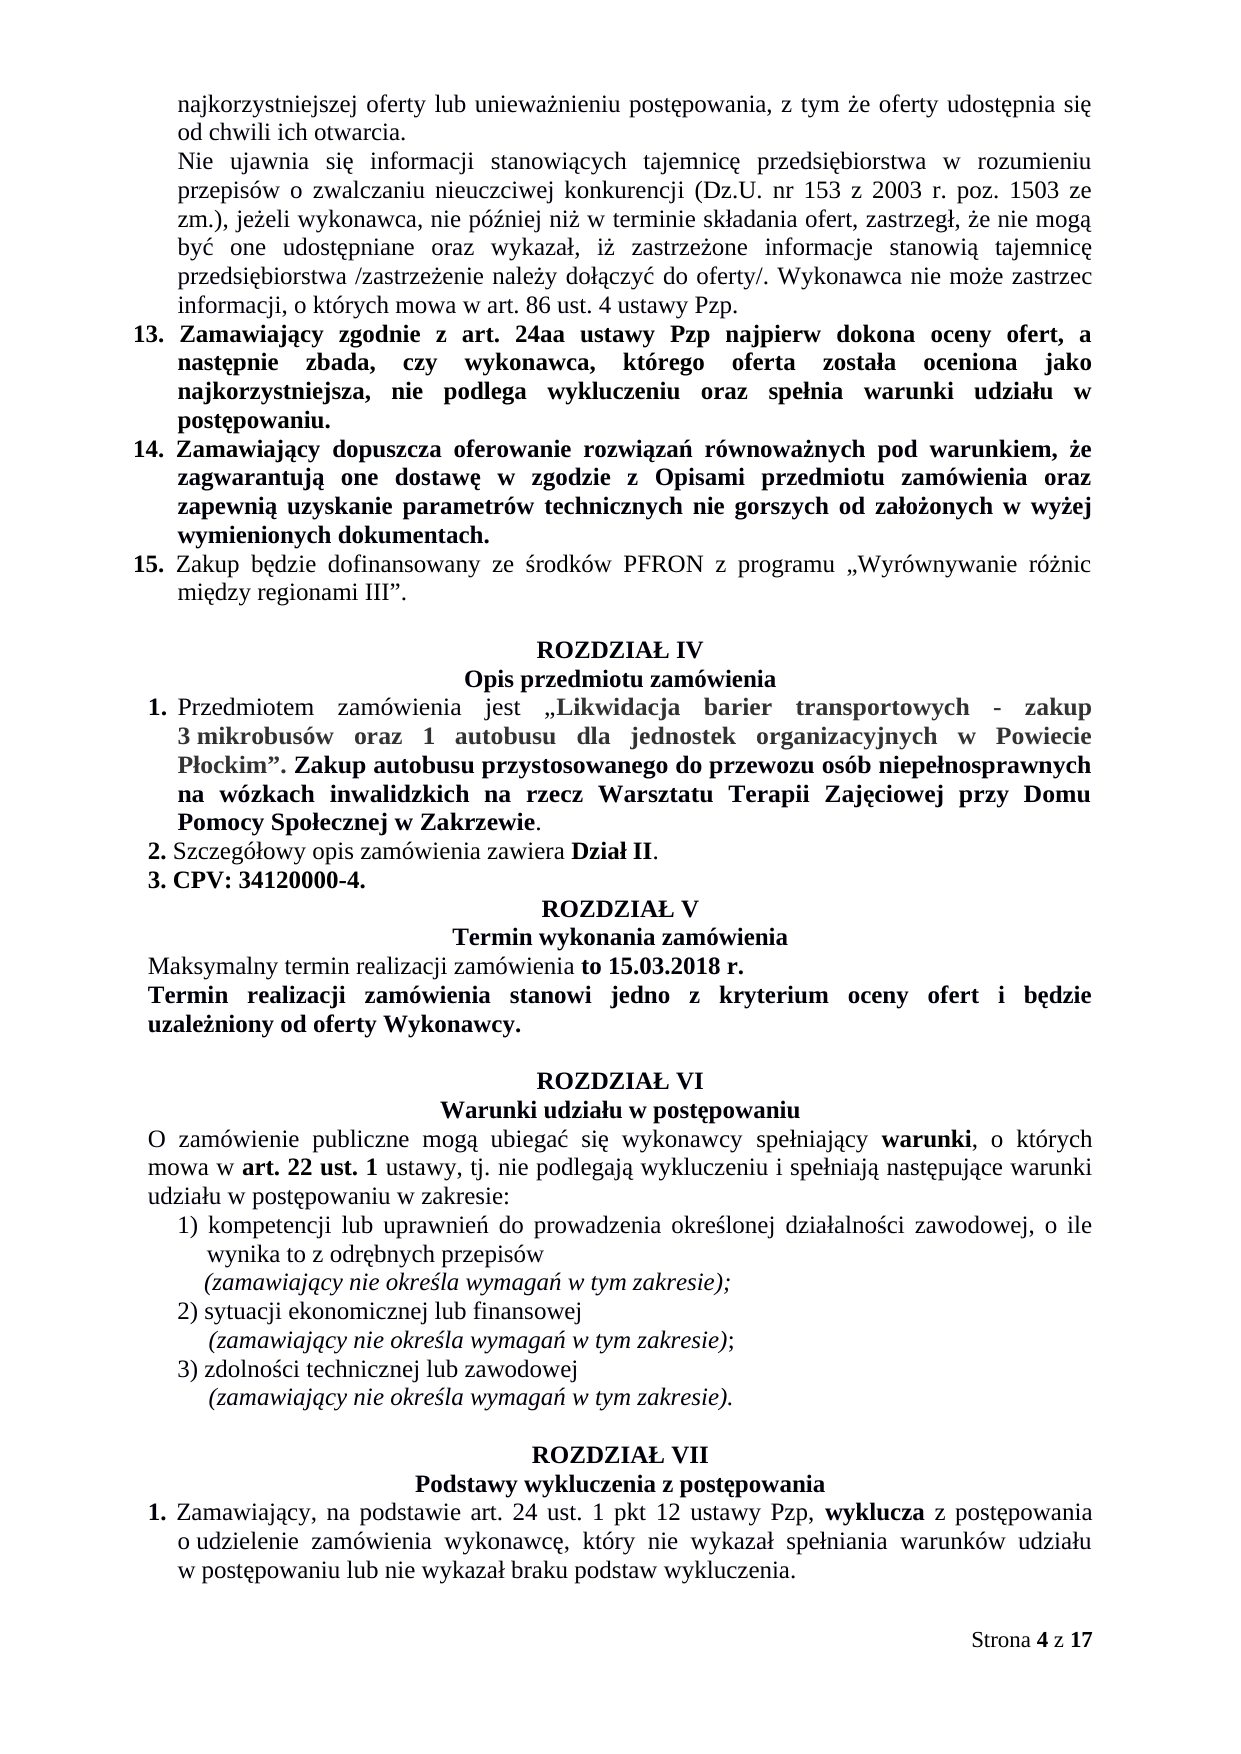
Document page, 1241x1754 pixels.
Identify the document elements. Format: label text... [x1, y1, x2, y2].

text Nie ujawnia się informacji stanowiących tajemnicę przedsiębiorstwa w rozumieniu przepisów o zwalczaniu nieuczciwej konkurencji (Dz.U. nr 153 z 2003 r. poz. 1503 ze zm.), jeżeli wykonawca, nie później niż w terminie składania ofert, zastrzegł, że nie mogą być one udostępniane oraz wykazał, iż zastrzeżone informacje stanowią tajemnicę przedsiębiorstwa /zastrzeżenie należy dołączyć do oferty/. Wykonawca nie może zastrzec informacji, o których mowa w art. 86 ust. 4 ustawy Pzp. [177, 146, 1093, 319]
text 14. Zamawiający dopuszcza oferowanie rozwiązań równoważnych pod warunkiem, że zagwarantują one dostawę w zgodzie z Opisami przedmiotu zamówienia oraz zapewnią uzyskanie parametrów technicznych nie gorszych od założonych w wyżej wymienionych dokumentach. [133, 434, 1093, 549]
text Opis przedmiotu zamówienia [148, 664, 1093, 692]
text 3) zdolności technicznej lub zawodowej [177, 1354, 1093, 1382]
text 2) sytuacji ekonomicznej lub finansowej [177, 1296, 1093, 1325]
text Termin realizacji zamówienia stanowi jedno z kryterium oceny ofert i będzie uzależniony od oferty Wykonawcy. [148, 980, 1093, 1037]
list Przedmiotem zamówienia jest „Likwidacja barier transportowych - zakup 3 mikrobusów oraz 1 autobusu dla jednostek organizacyjnych w Powiecie Płockim”. Zakup autobusu przystosowanego do przewozu osób niepełnosprawnych na wózkach inwalidzkich na rzecz Warsztatu Terapii Zajęciowej przy Domu Pomocy Społecznej w Zakrzewie. [148, 692, 1093, 836]
text Termin wykonania zamówienia [148, 922, 1093, 951]
text 2. Szczegółowy opis zamówienia zawiera Dział II. [148, 836, 1093, 865]
text (zamawiający nie określa wymagań w tym zakresie); [177, 1325, 1093, 1354]
text ROZDZIAŁ IV [148, 635, 1093, 664]
text ROZDZIAŁ VI [148, 1066, 1093, 1095]
text ROZDZIAŁ V [148, 894, 1093, 922]
text 1. Zamawiający, na podstawie art. 24 ust. 1 pkt 12 ustawy Pzp, wyklucza z postępowania o udzielenie zamówienia wykonawcę, który nie wykazał spełniania warunków udziału w postępowaniu lub nie wykazał braku podstaw wykluczenia. [148, 1497, 1093, 1584]
text Warunki udziału w postępowaniu [148, 1095, 1093, 1124]
text 3. CPV: 34120000-4. [148, 865, 1093, 894]
text Maksymalny termin realizacji zamówienia to 15.03.2018 r. [148, 951, 1093, 980]
text 15. Zakup będzie dofinansowany ze środków PFRON z programu „Wyrównywanie różnic między regionami III”. [133, 549, 1093, 606]
text O zamówienie publiczne mogą ubiegać się wykonawcy spełniający warunki, o których mowa w art. 22 ust. 1 ustawy, tj. nie podlegają wykluczeniu i spełniają następujące warunki udziału w postępowaniu w zakresie: [148, 1124, 1093, 1210]
text (zamawiający nie określa wymagań w tym zakresie). [177, 1382, 1093, 1411]
text Podstawy wykluczenia z postępowania [148, 1469, 1093, 1497]
text 1) kompetencji lub uprawnień do prowadzenia określonej działalności zawodowej, o ile wynika to z odrębnych przepisów [177, 1210, 1093, 1267]
text (zamawiający nie określa wymagań w tym zakresie); [148, 1267, 1093, 1296]
text 13. Zamawiający zgodnie z art. 24aa ustawy Pzp najpierw dokona oceny ofert, a następnie zbada, czy wykonawca, którego oferta została oceniona jako najkorzystniejsza, nie podlega wykluczeniu oraz spełnia warunki udziału w postępowaniu. [133, 319, 1093, 434]
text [133, 89, 1093, 146]
text ROZDZIAŁ VII [148, 1440, 1093, 1469]
